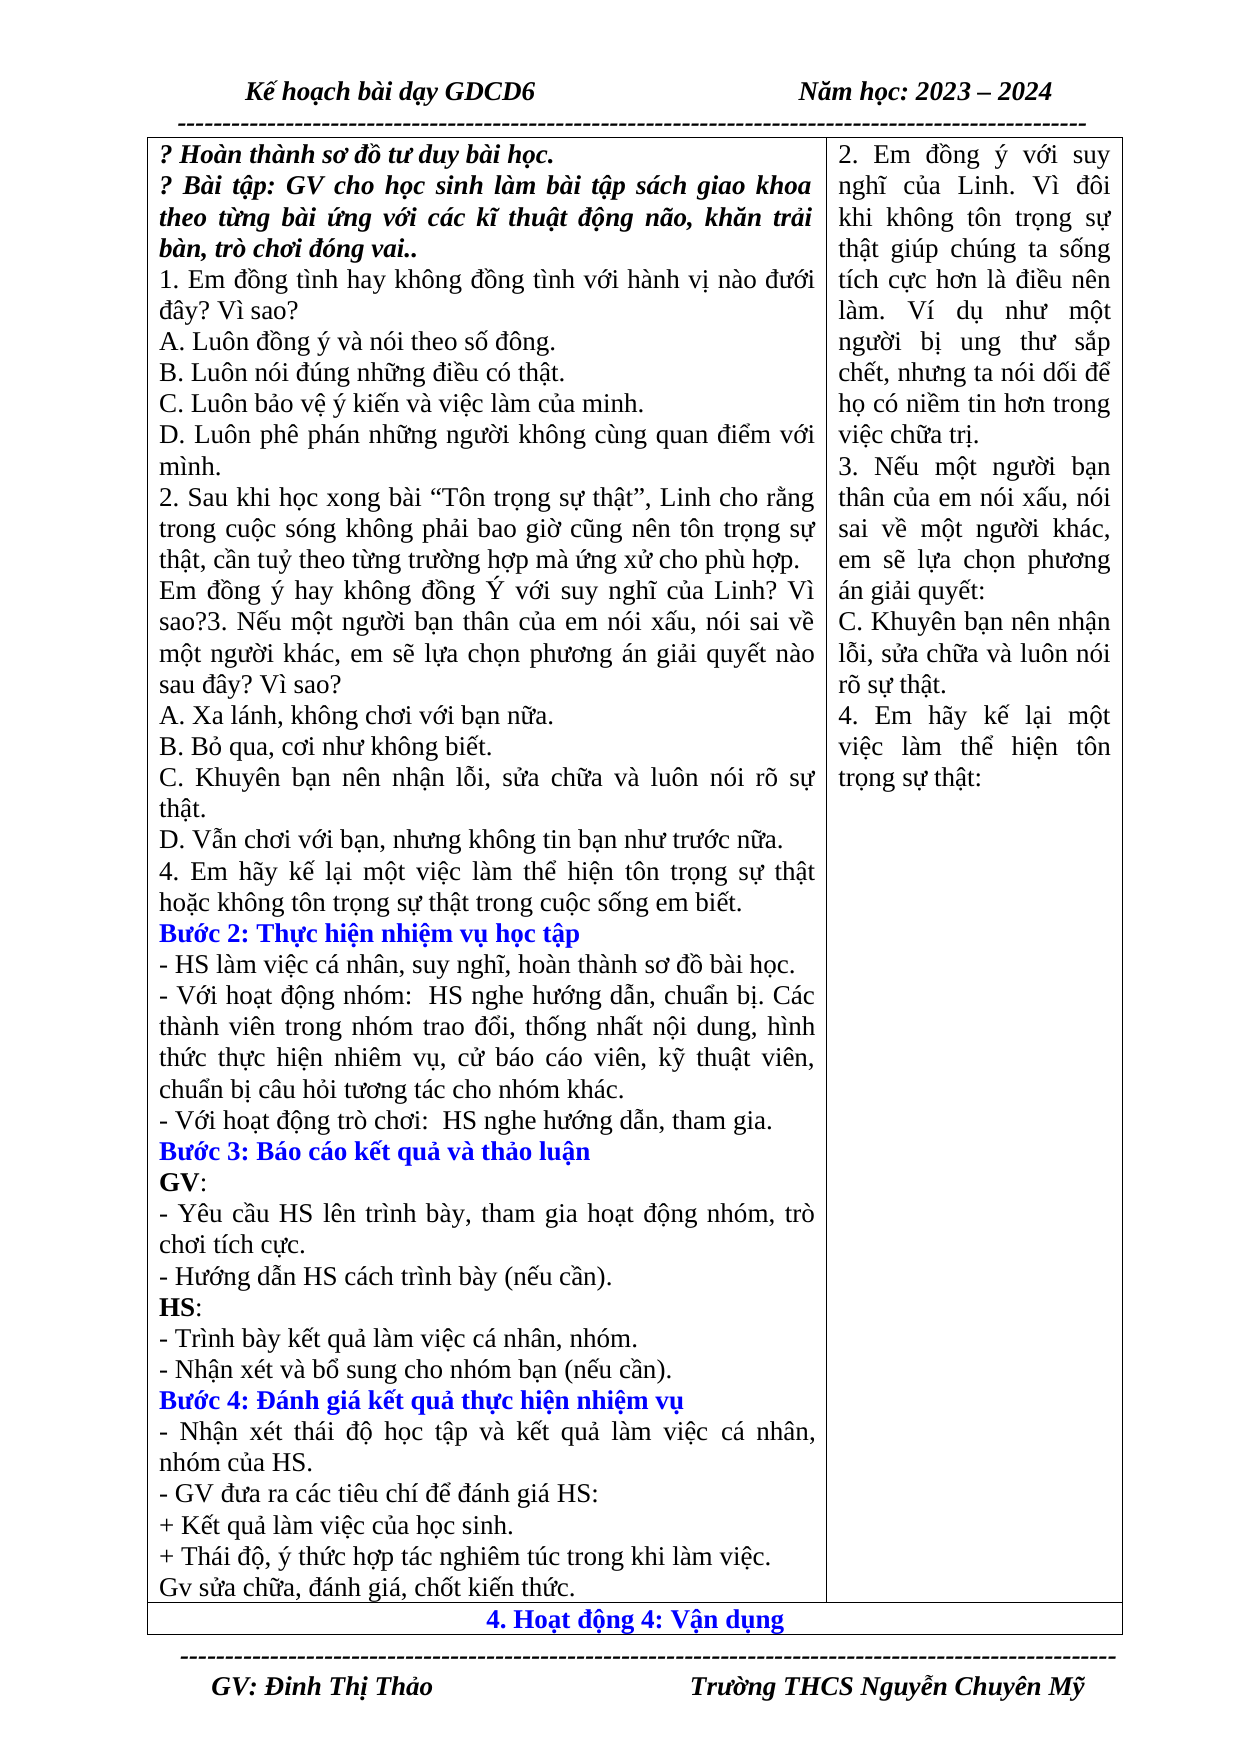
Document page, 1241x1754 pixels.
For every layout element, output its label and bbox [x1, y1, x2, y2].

table_cell [148, 138, 826, 1602]
table_cell [827, 138, 1122, 1602]
table_cell [148, 1603, 1122, 1634]
